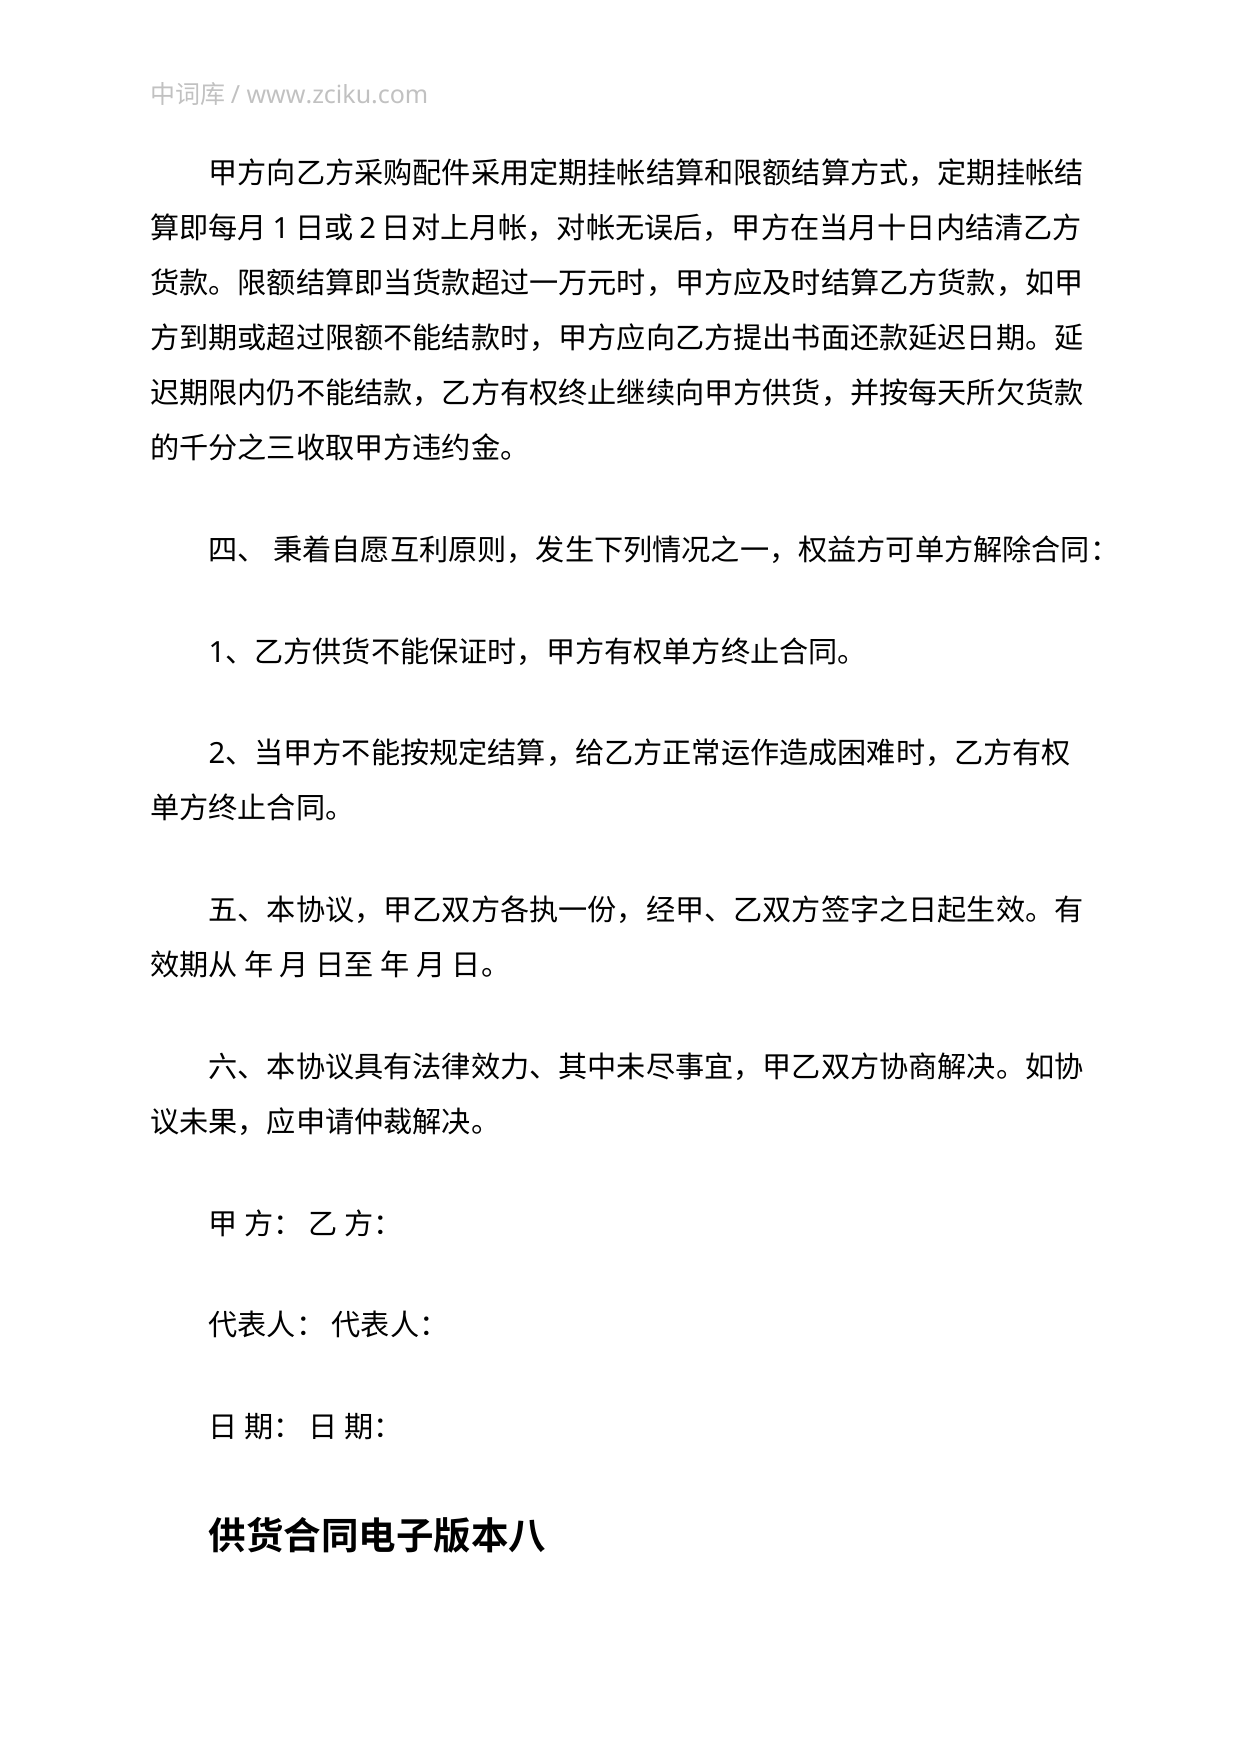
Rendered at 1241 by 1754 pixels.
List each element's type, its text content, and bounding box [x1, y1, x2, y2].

text 五、本协议，甲乙双方各执一份，经甲、乙双方签字之日起生效。有效期从 年 月 日至 年 月 日。 [150, 887, 1090, 984]
text 甲 方： 乙 方： [150, 1200, 1090, 1242]
text 供货合同电子版本八 [150, 1506, 1090, 1560]
text 日 期： 日 期： [150, 1404, 1090, 1446]
text 2、当甲方不能按规定结算，给乙方正常运作造成困难时，乙方有权单方终止合同。 [150, 730, 1090, 827]
text 甲方向乙方采购配件采用定期挂帐结算和限额结算方式，定期挂帐结算即每月1日或2日对上月帐，对帐无误后，甲方在当月十日内结清乙方货款。限额结算即当货款超过一万元时，甲方应及时结算乙方货款，如甲方到期或超过限额不能结款时，甲方应向乙方提出书面还款延迟日期。延迟期限内仍不能结款，乙方有权终止继续向甲方供货，并按每天所欠货款的千分之三收取甲方违约金。 [150, 150, 1090, 467]
text 四、 秉着自愿互利原则，发生下列情况之一，权益方可单方解除合同： [150, 526, 1090, 569]
text 1、乙方供货不能保证时，甲方有权单方终止合同。 [150, 628, 1090, 671]
text 六、本协议具有法律效力、其中未尽事宜，甲乙双方协商解决。如协议未果，应申请仲裁解决。 [150, 1043, 1090, 1141]
text 代表人： 代表人： [150, 1302, 1090, 1344]
